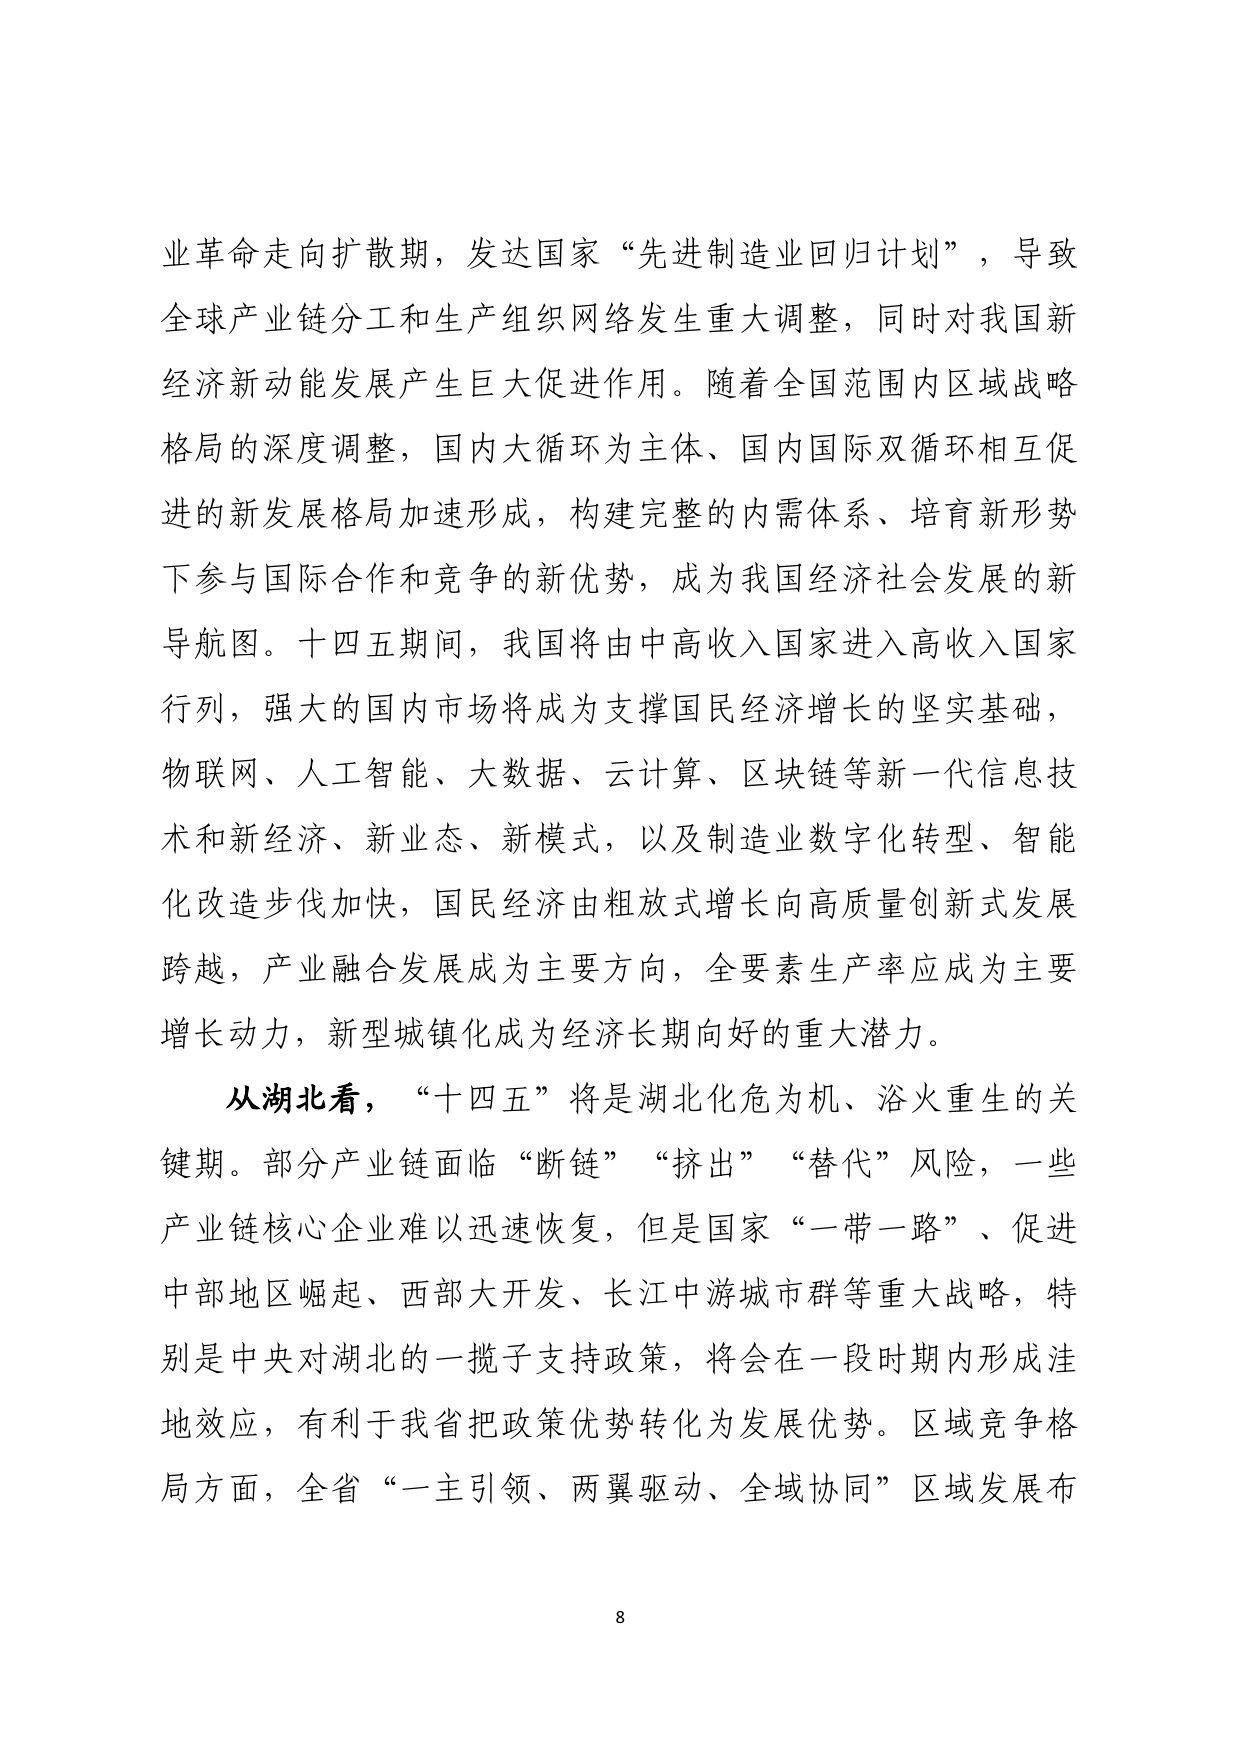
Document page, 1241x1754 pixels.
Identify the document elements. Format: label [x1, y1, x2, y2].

text [159, 1063, 1081, 1518]
text [159, 218, 1081, 1063]
